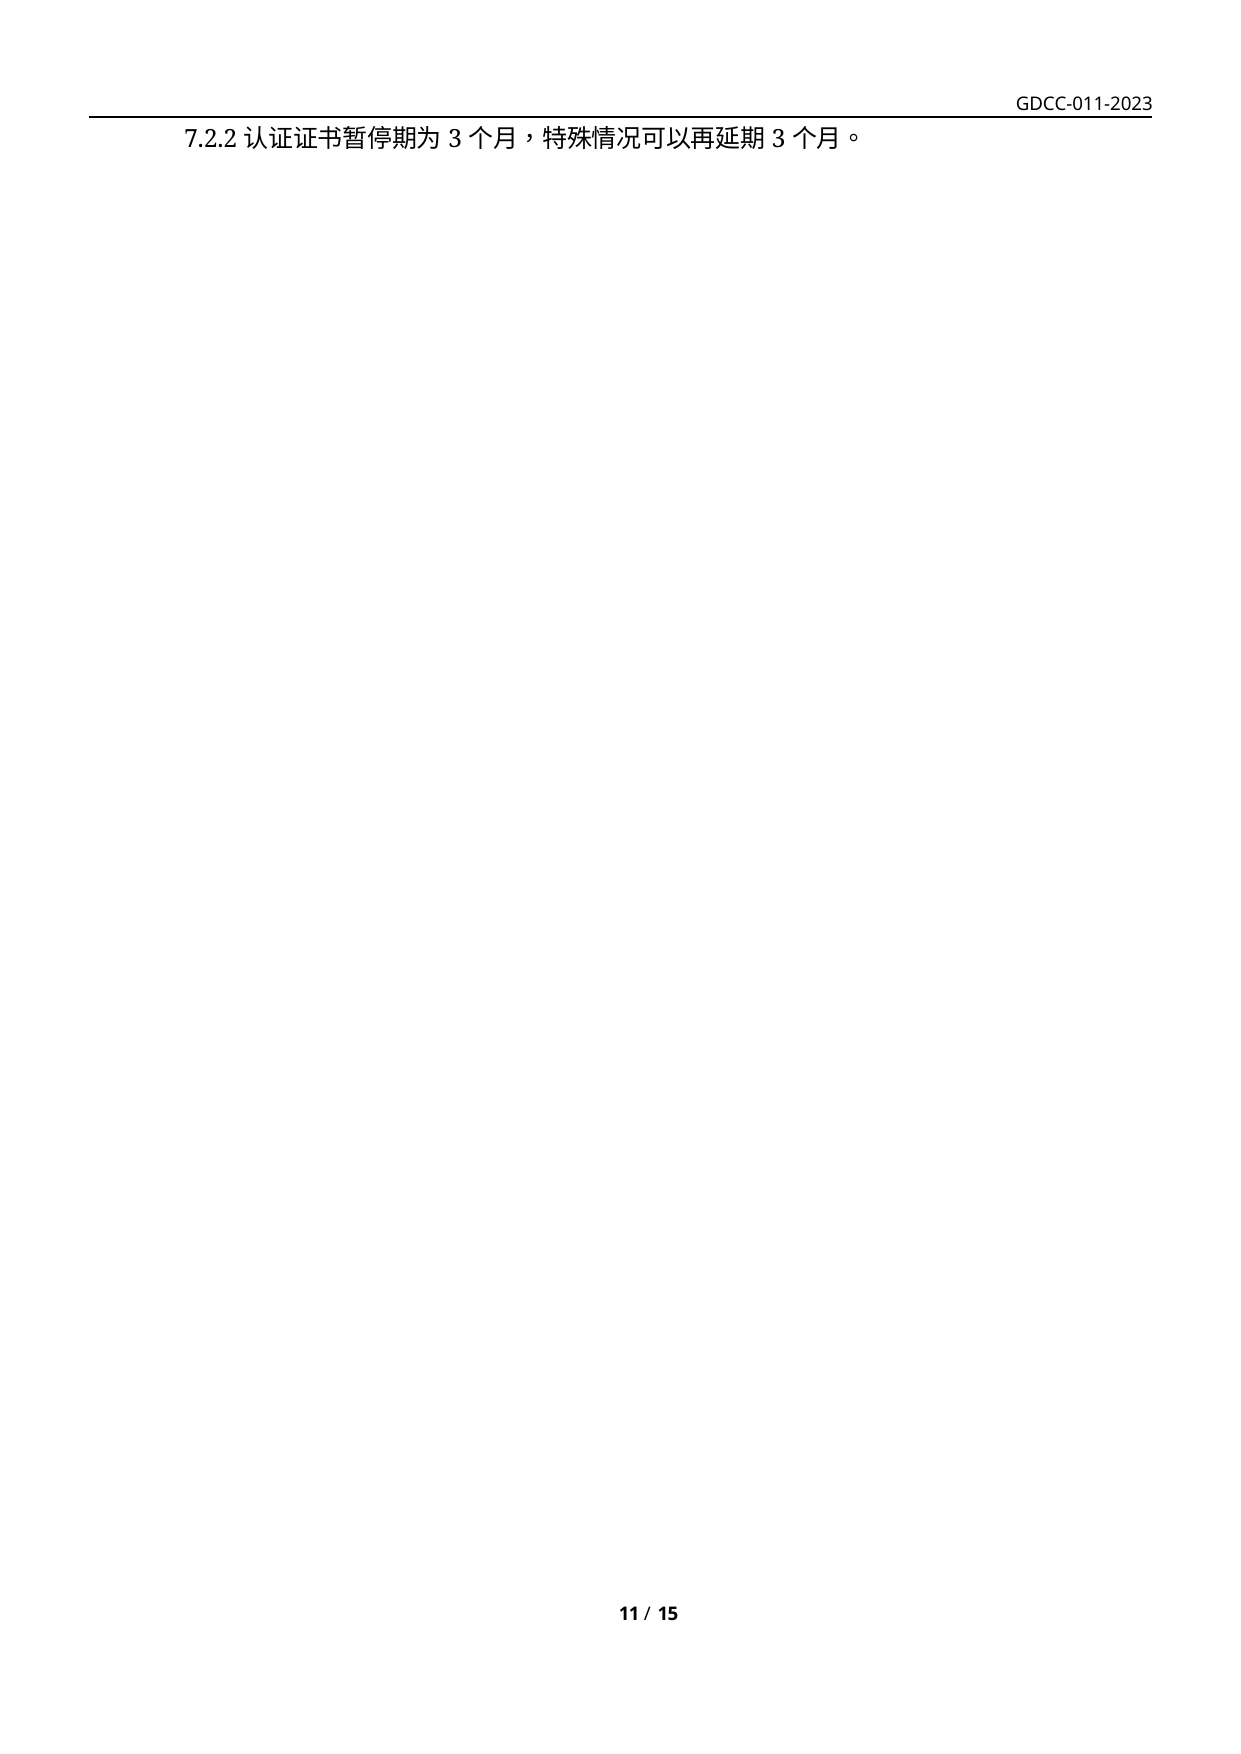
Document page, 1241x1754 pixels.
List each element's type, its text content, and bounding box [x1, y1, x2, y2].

text 7.2.2 认证证书暂停期为 3 个月，特殊情况可以再延期 3 个月。 [184, 122, 1158, 153]
